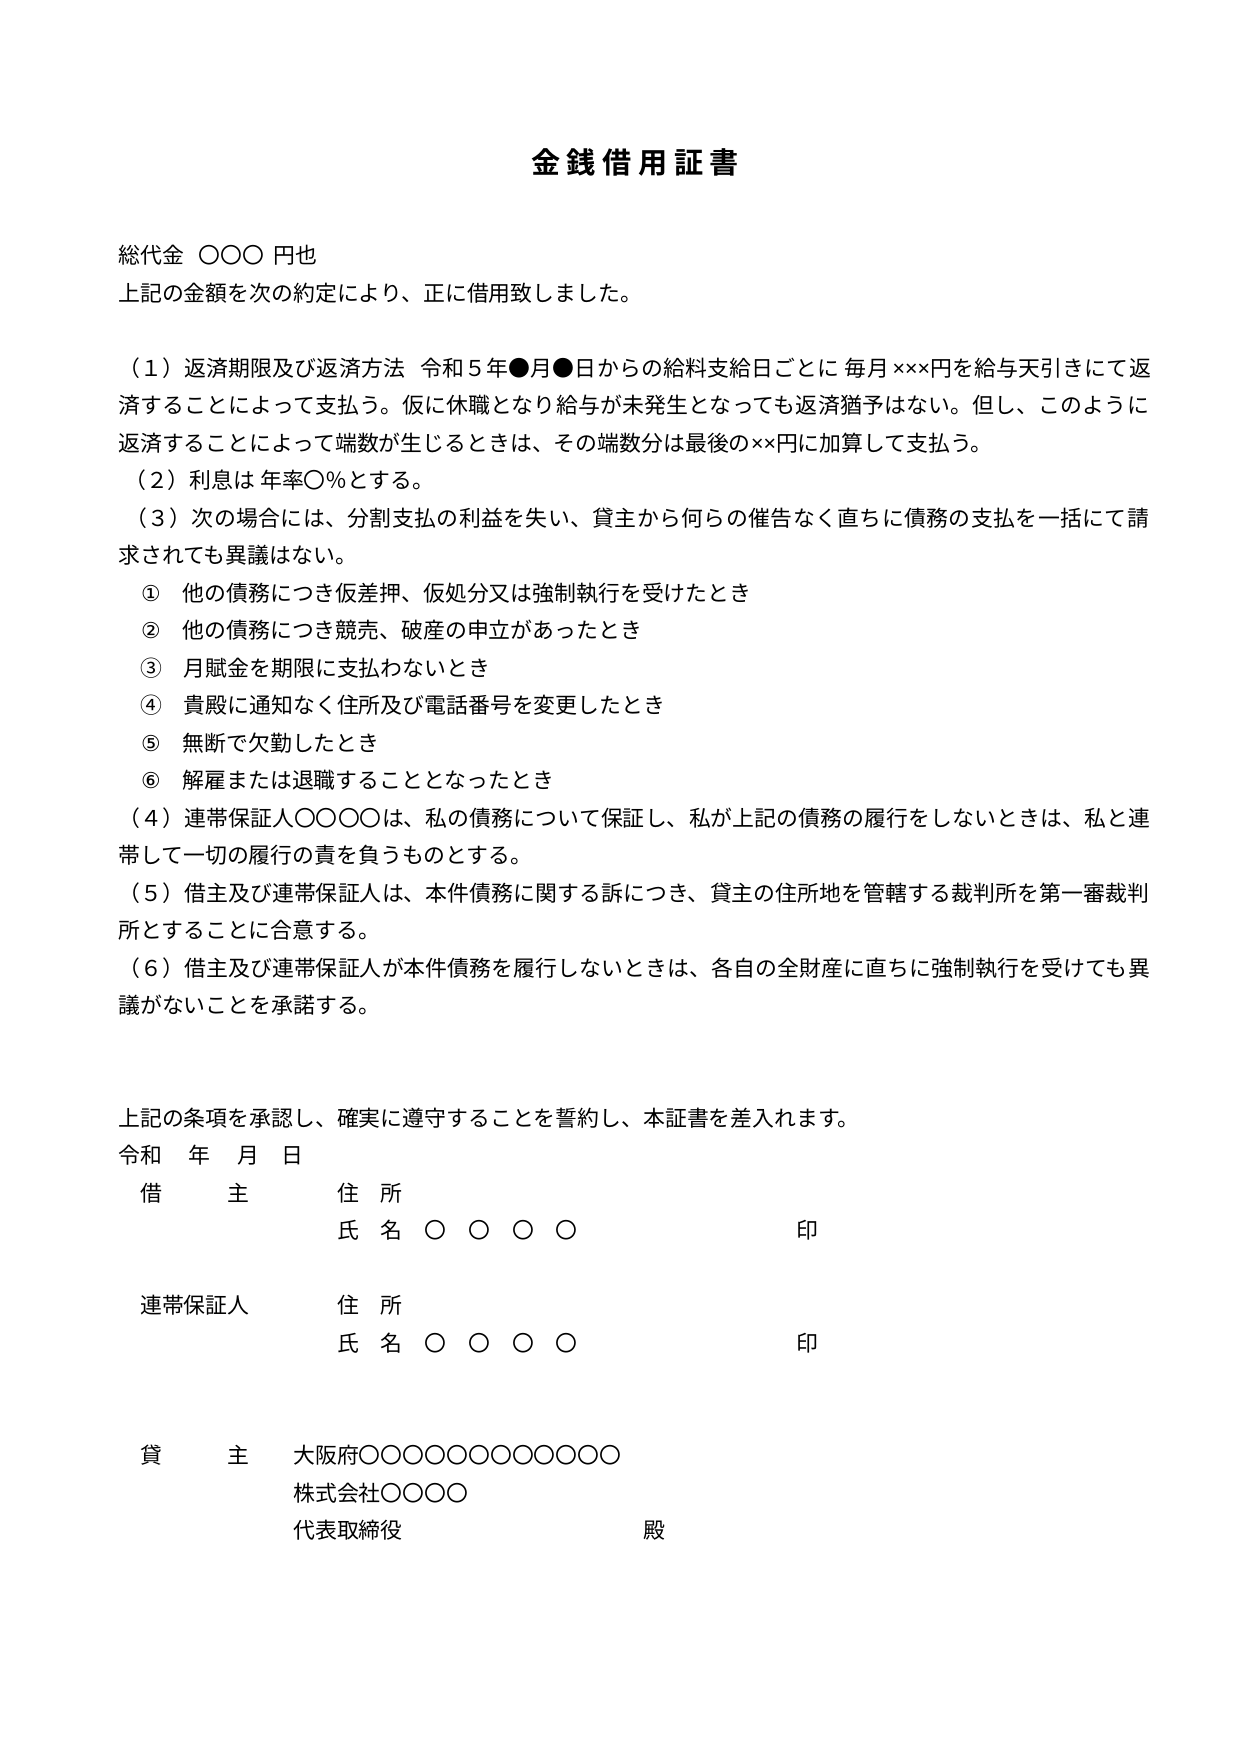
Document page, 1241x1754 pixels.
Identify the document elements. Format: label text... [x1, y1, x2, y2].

text 借 主 住 所 [118, 1173, 1152, 1210]
text 総代金 〇〇〇 円也 [118, 235, 1152, 273]
text 上記の条項を承認し、確実に遵守することを誓約し、本証書を差入れます。 [118, 1098, 1152, 1135]
text （４）連帯保証人〇〇〇〇は、私の債務について保証し、私が上記の債務の履行をしないときは、私と連帯して一切の履行の責を負うものとする。 [118, 798, 1152, 873]
text 金 銭 借 用 証 書 [118, 123, 1152, 198]
text （５）借主及び連帯保証人は、本件債務に関する訴につき、貸主の住所地を管轄する裁判所を第一審裁判所とすることに合意する。 [118, 873, 1152, 948]
text （１）返済期限及び返済方法 令和５年●月●日からの給料支給日ごとに 毎月×××円を給与天引きにて返済することによって支払う。仮に休職となり給与が未発生となっても返済猶予はない。但し、このように返済することによって端数が生じるときは、その端数分は最後の××円に加算して支払う。 [118, 348, 1152, 460]
text ④ 貴殿に通知なく住所及び電話番号を変更したとき [118, 685, 1152, 723]
text 氏 名 〇 〇 〇 〇 印 [118, 1210, 1152, 1248]
text ⑥ 解雇または退職することとなったとき [118, 760, 1152, 798]
text （２）利息は 年率〇％とする。 [118, 460, 1152, 498]
text 貸 主 大阪府〇〇〇〇〇〇〇〇〇〇〇〇 [118, 1435, 1152, 1473]
text ⑤ 無断で欠勤したとき [118, 723, 1152, 760]
text 氏 名 〇 〇 〇 〇 印 [118, 1323, 1152, 1360]
text 連帯保証人 住 所 [118, 1285, 1152, 1323]
text 代表取締役 殿 [118, 1510, 1152, 1548]
text ③ 月賦金を期限に支払わないとき [118, 648, 1152, 685]
text ① 他の債務につき仮差押、仮処分又は強制執行を受けたとき [118, 573, 1152, 610]
text 上記の金額を次の約定により、正に借用致しました。 [118, 273, 1152, 310]
text 令和 年 月 日 [118, 1135, 1152, 1173]
text （６）借主及び連帯保証人が本件債務を履行しないときは、各自の全財産に直ちに強制執行を受けても異議がないことを承諾する。 [118, 948, 1152, 1023]
text 株式会社〇〇〇〇 [118, 1473, 1152, 1510]
text ② 他の債務につき競売、破産の申立があったとき [118, 610, 1152, 648]
text （３）次の場合には、分割支払の利益を失い、貸主から何らの催告なく直ちに債務の支払を一括にて請求されても異議はない。 [118, 498, 1152, 573]
